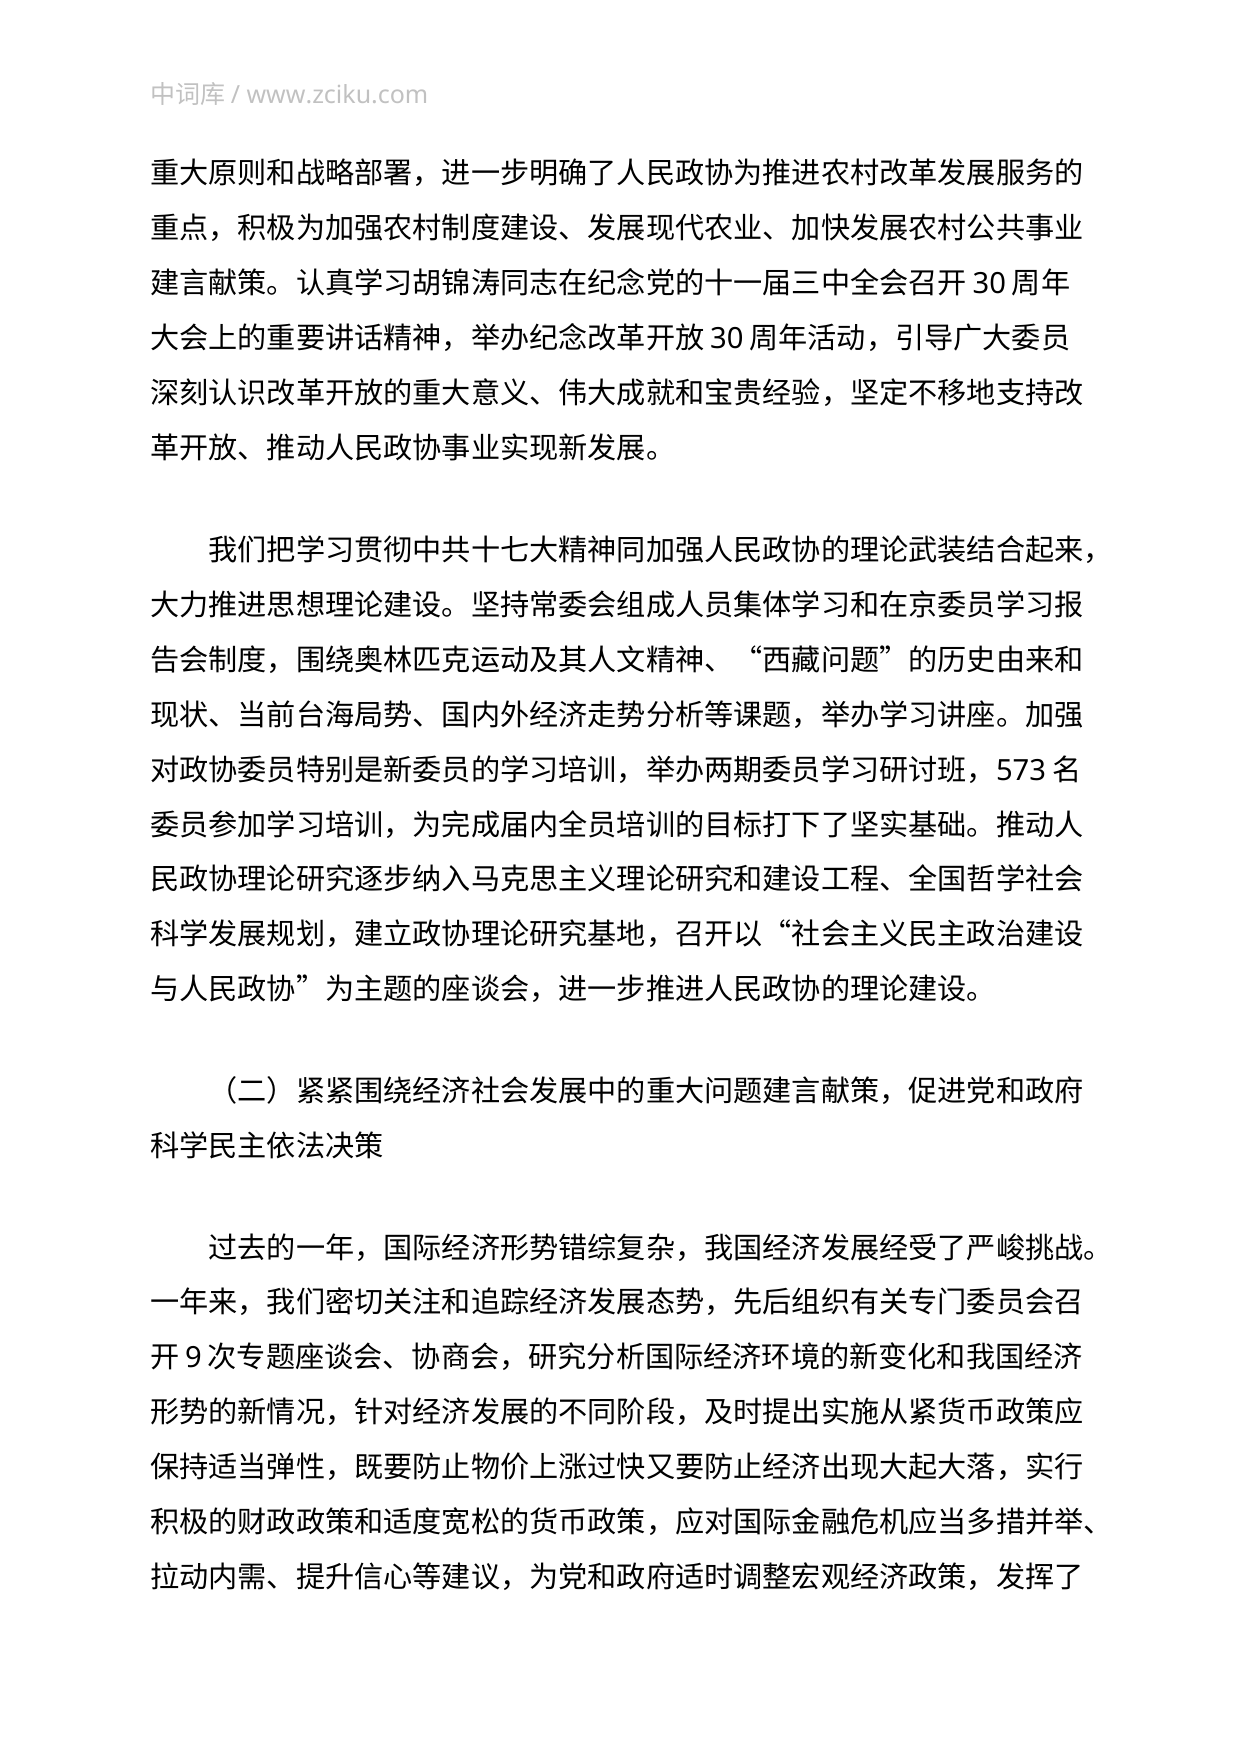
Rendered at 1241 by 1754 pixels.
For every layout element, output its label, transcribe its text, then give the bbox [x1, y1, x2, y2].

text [150, 150, 1090, 467]
text （二）紧紧围绕经济社会发展中的重大问题建言献策，促进党和政府科学民主依法决策 [150, 1067, 1090, 1165]
text 我们把学习贯彻中共十七大精神同加强人民政协的理论武装结合起来，大力推进思想理论建设。坚持常委会组成人员集体学习和在京委员学习报告会制度，围绕奥林匹克运动及其人文精神、“西藏问题”的历史由来和现状、当前台海局势、国内外经济走势分析等课题，举办学习讲座。加强对政协委员特别是新委员的学习培训，举办两期委员学习研讨班，573名委员参加学习培训，为完成届内全员培训的目标打下了坚实基础。推动人民政协理论研究逐步纳入马克思主义理论研究和建设工程、全国哲学社会科学发展规划，建立政协理论研究基地，召开以“社会主义民主政治建设与人民政协”为主题的座谈会，进一步推进人民政协的理论建设。 [150, 526, 1090, 1008]
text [150, 1224, 1090, 1596]
